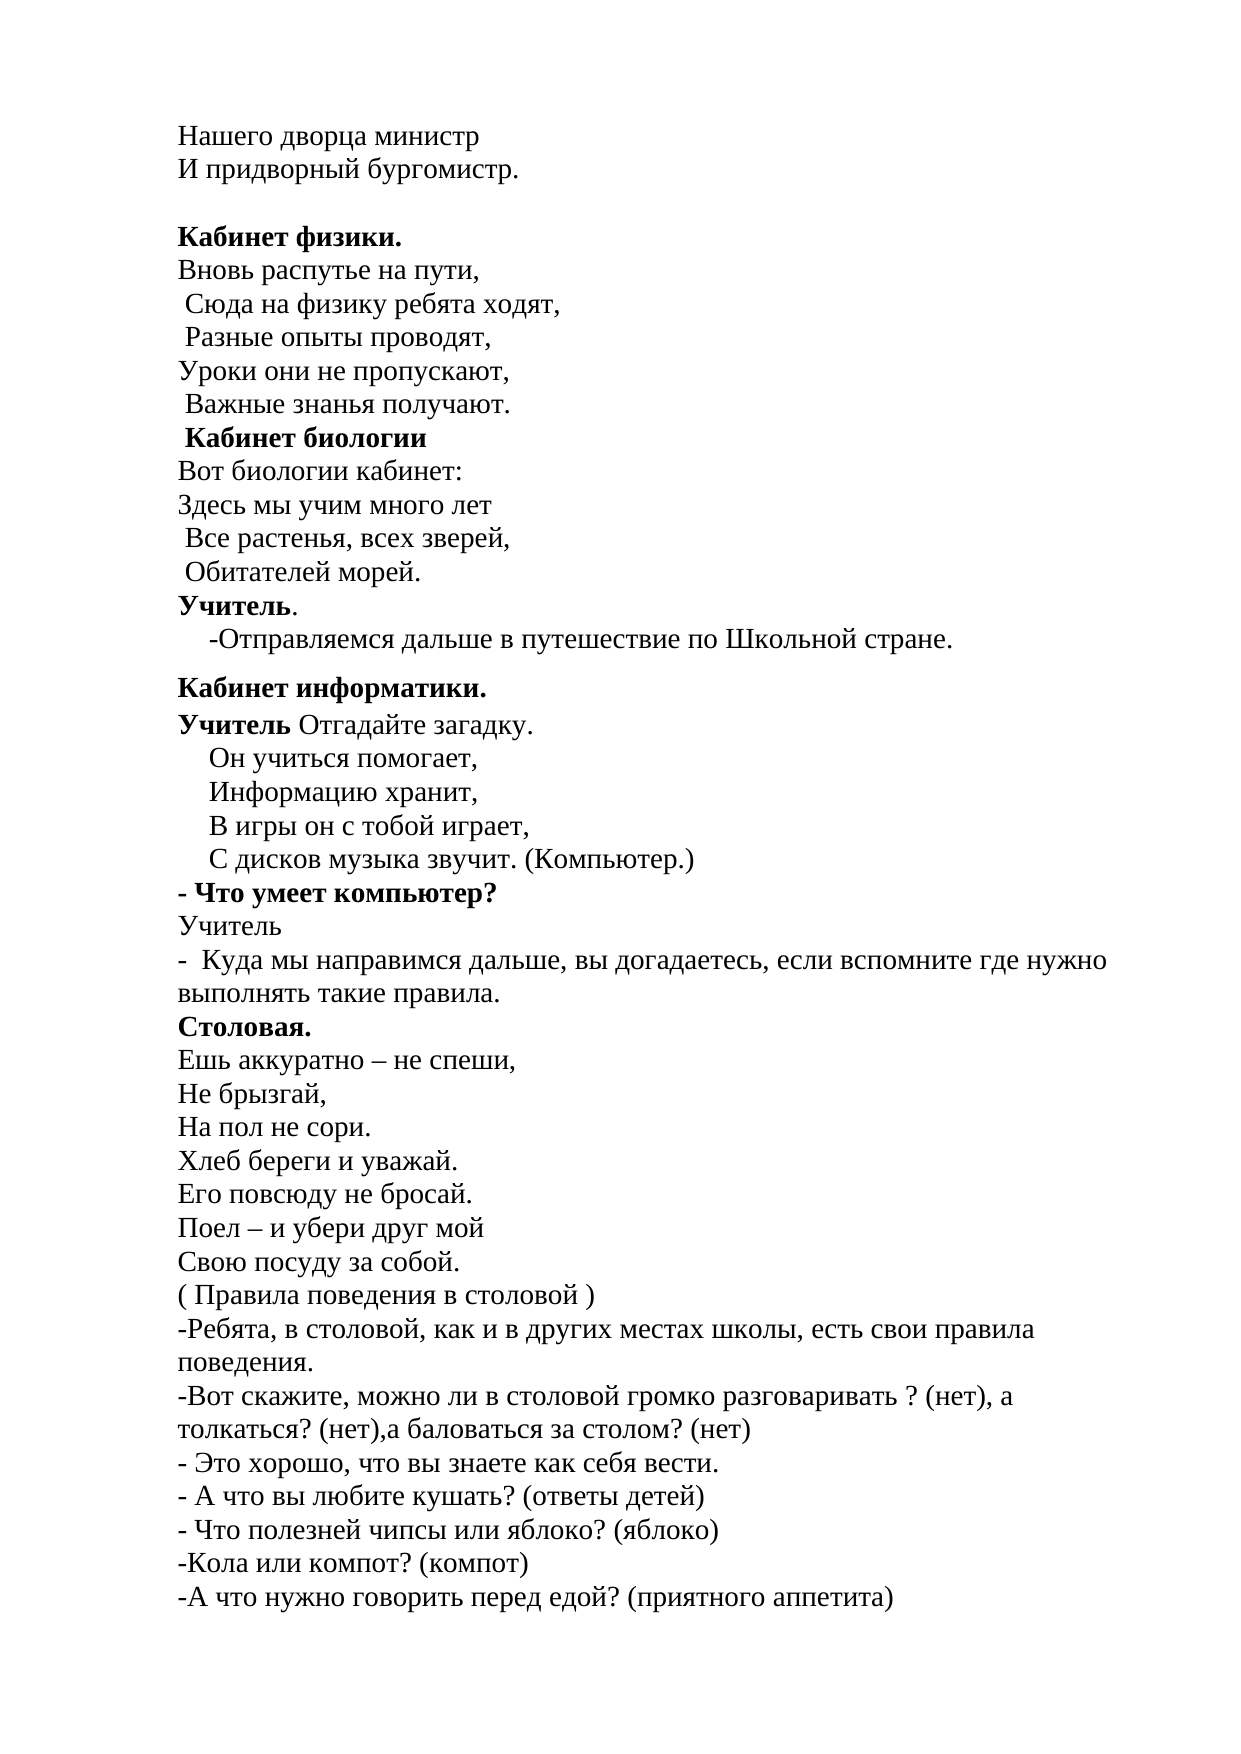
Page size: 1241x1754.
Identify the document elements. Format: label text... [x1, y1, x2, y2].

text Его повсюду не бросай. [177, 1177, 1152, 1210]
text На пол не сори. [177, 1109, 1152, 1143]
text Учитель Отгадайте загадку. [177, 707, 1152, 741]
text Он учиться помогает, [177, 741, 1152, 774]
text Ешь аккуратно – не спеши, [177, 1042, 1152, 1076]
text - Что полезней чипсы или яблоко? (яблоко) [177, 1512, 1152, 1546]
text Не брызгай, [177, 1076, 1152, 1109]
text Вновь распутье на пути, [177, 252, 1152, 286]
text И придворный бургомистр. [177, 152, 1152, 185]
text -А что нужно говорить перед едой? (приятного аппетита) [177, 1579, 1152, 1613]
text Все растенья, всех зверей, [177, 521, 1152, 554]
text Кабинет биологии [177, 420, 1152, 453]
text -Кола или компот? (компот) [177, 1546, 1152, 1579]
text Сюда на физику ребята ходят, [177, 286, 1152, 319]
text Важные знанья получают. [177, 386, 1152, 420]
text В игры он с тобой играет, [177, 808, 1152, 841]
text С дисков музыка звучит. (Компьютер.) [177, 841, 1152, 875]
text -Ребята, в столовой, как и в других местах школы, есть свои правила поведения. [177, 1311, 1152, 1378]
text Обитателей морей. [177, 554, 1152, 588]
text Информацию хранит, [177, 774, 1152, 808]
text Кабинет физики. [177, 219, 1152, 252]
text Вот биологии кабинет: [177, 453, 1152, 487]
text - Куда мы направимся дальше, вы догадаетесь, если вспомните где нужно выполнять такие правила. [177, 942, 1152, 1009]
text - Что умеет компьютер? [177, 875, 1152, 908]
text Учитель. [177, 588, 1152, 621]
text Свою посуду за собой. [177, 1244, 1152, 1277]
text ( Правила поведения в столовой ) [177, 1277, 1152, 1311]
text - А что вы любите кушать? (ответы детей) [177, 1478, 1152, 1512]
text -Отправляемся дальше в путешествие по Школьной стране. [177, 621, 1152, 655]
text Поел – и убери друг мой [177, 1210, 1152, 1244]
text Хлеб береги и уважай. [177, 1143, 1152, 1177]
text - Это хорошо, что вы знаете как себя вести. [177, 1445, 1152, 1478]
text Разные опыты проводят, [177, 319, 1152, 353]
text -Вот скажите, можно ли в столовой громко разговаривать ? (нет), а толкаться? (нет),а баловаться за столом? (нет) [177, 1378, 1152, 1445]
text Здесь мы учим много лет [177, 487, 1152, 521]
text Столовая. [177, 1009, 1152, 1042]
subtitle Кабинет информатики. [177, 670, 1152, 704]
text Уроки они не пропускают, [177, 353, 1152, 386]
text Учитель [177, 908, 1152, 942]
text Нашего дворца министр [177, 118, 1152, 152]
